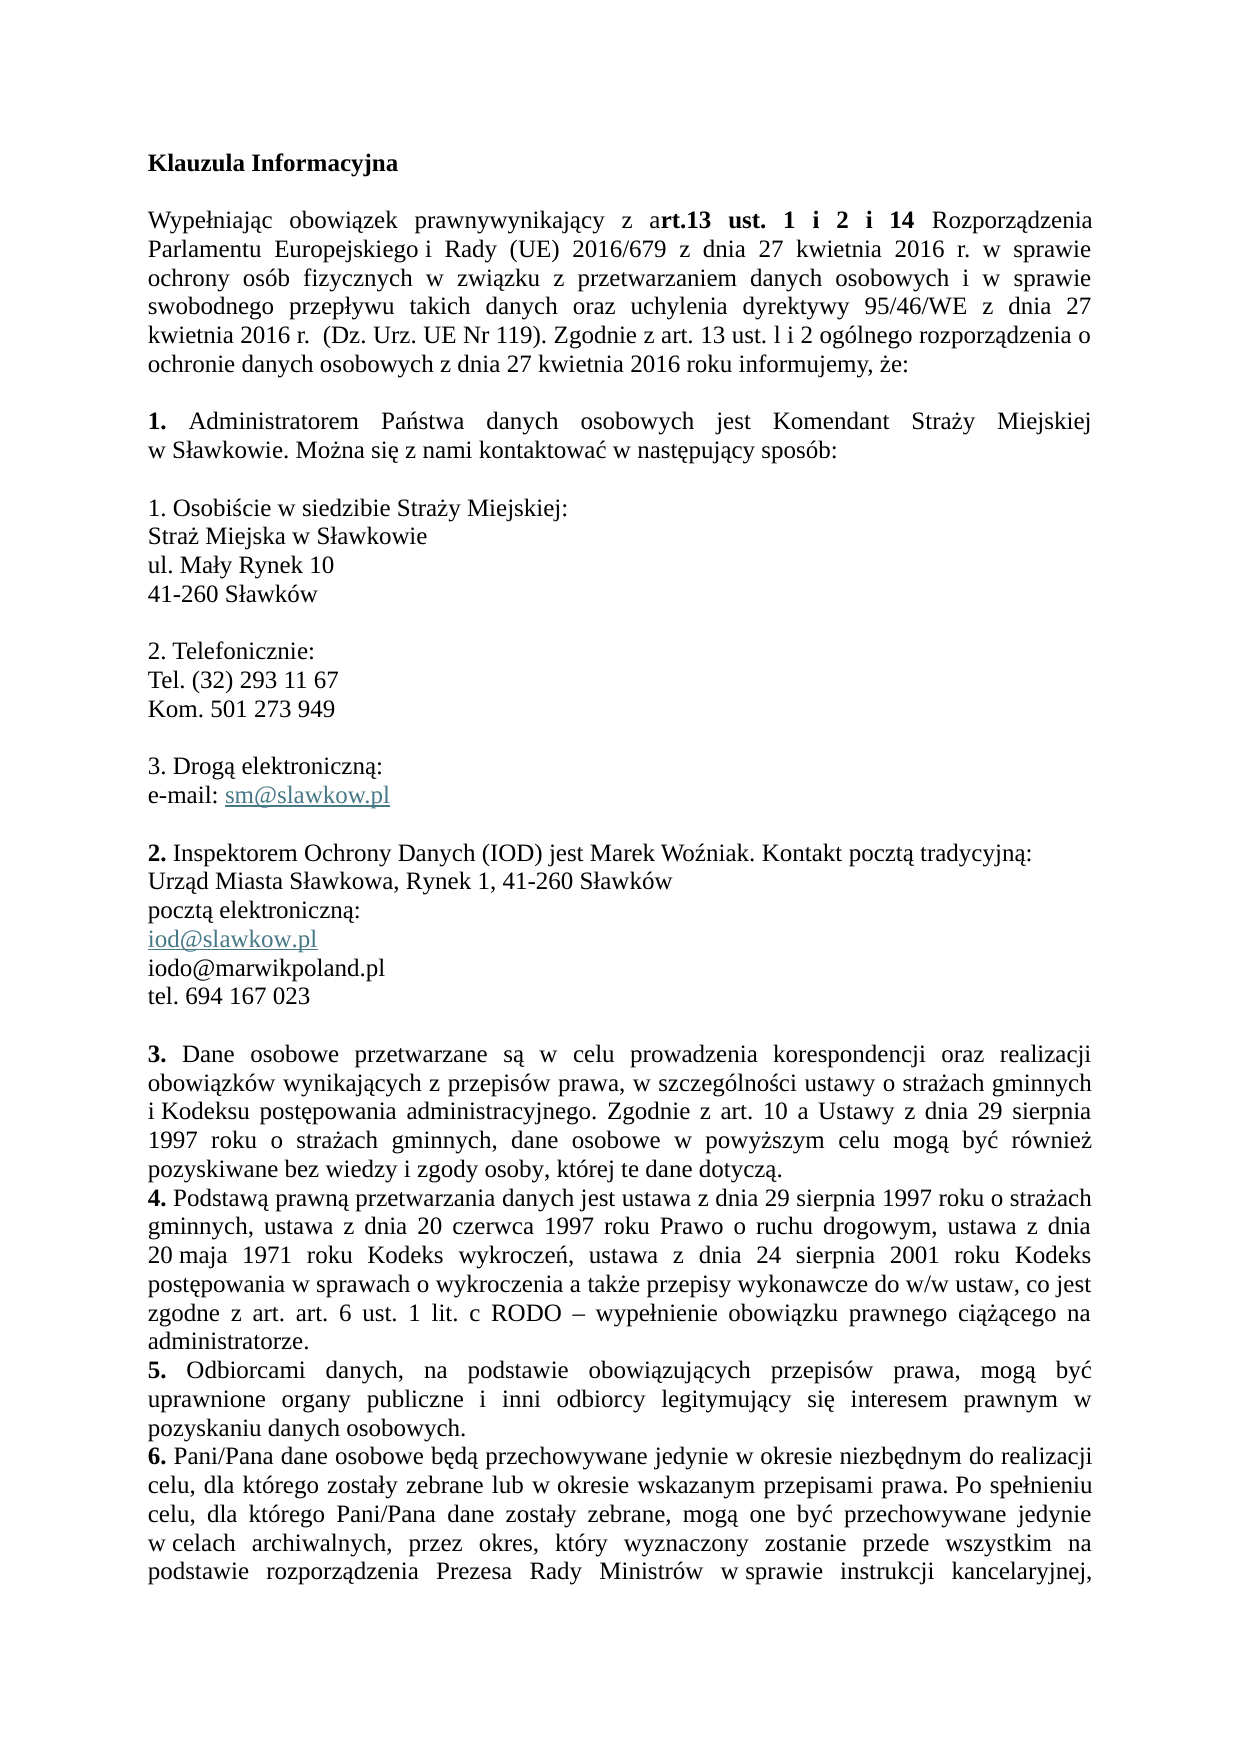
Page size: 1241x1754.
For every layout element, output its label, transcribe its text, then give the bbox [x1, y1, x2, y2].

text 5. Odbiorcami danych, na podstawie obowiązujących przepisów prawa, mogą być uprawnione organy publiczne i inni odbiorcy legitymujący się interesem prawnym w pozyskaniu danych osobowych. [148, 1355, 1093, 1441]
text Urząd Miasta Sławkowa, Rynek 1, 41-260 Sławków [148, 866, 1093, 895]
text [148, 1441, 1093, 1585]
text 4. Podstawą prawną przetwarzania danych jest ustawa z dnia 29 sierpnia 1997 roku o strażach gminnych, ustawa z dnia 20 czerwca 1997 roku Prawo o ruchu drogowym, ustawa z dnia 20 maja 1971 roku Kodeks wykroczeń, ustawa z dnia 24 sierpnia 2001 roku Kodeks postępowania w sprawach o wykroczenia a także przepisy wykonawcze do w/w ustaw, co jest zgodne z art. art. 6 ust. 1 lit. c RODO – wypełnienie obowiązku prawnego ciążącego na administratorze. [148, 1183, 1093, 1355]
text 2. Telefonicznie: Tel. (32) 293 11 67 Kom. 501 273 949 3. Drogą elektroniczną: e-mail: sm@slawkow.pl [148, 608, 1093, 809]
text pocztą elektroniczną: [148, 895, 1093, 924]
text Wypełniając obowiązek prawnywynikający z art.13 ust. 1 i 2 i 14 Rozporządzenia Parlamentu Europejskiego i Rady (UE) 2016/679 z dnia 27 kwietnia 2016 r. w sprawie ochrony osób fizycznych w związku z przetwarzaniem danych osobowych i w sprawie swobodnego przepływu takich danych oraz uchylenia dyrektywy 95/46/WE z dnia 27 kwietnia 2016 r. (Dz. Urz. UE Nr 119). Zgodnie z art. 13 ust. l i 2 ogólnego rozporządzenia o ochronie danych osobowych z dnia 27 kwietnia 2016 roku informujemy, że: [148, 205, 1093, 378]
text 2. Inspektorem Ochrony Danych (IOD) jest Marek Woźniak. Kontakt pocztą tradycyjną: [148, 838, 1093, 866]
text tel. 694 167 023 [148, 981, 1093, 1010]
text iod@slawkow.pl [148, 924, 1093, 953]
text 1. Administratorem Państwa danych osobowych jest Komendant Straży Miejskiej w Sławkowie. Można się z nami kontaktować w następujący sposób: [148, 406, 1093, 464]
text 3. Dane osobowe przetwarzane są w celu prowadzenia korespondencji oraz realizacji obowiązków wynikających z przepisów prawa, w szczególności ustawy o strażach gminnych i Kodeksu postępowania administracyjnego. Zgodnie z art. 10 a Ustawy z dnia 29 sierpnia 1997 roku o strażach gminnych, dane osobowe w powyższym celu mogą być również pozyskiwane bez wiedzy i zgody osoby, której te dane dotyczą. [148, 1039, 1093, 1183]
text Klauzula Informacyjna [148, 148, 1093, 176]
text iodo@marwikpoland.pl [148, 953, 1093, 981]
text 1. Osobiście w siedzibie Straży Miejskiej: Straż Miejska w Sławkowie ul. Mały Rynek 10 41-260 Sławków [148, 493, 1093, 608]
